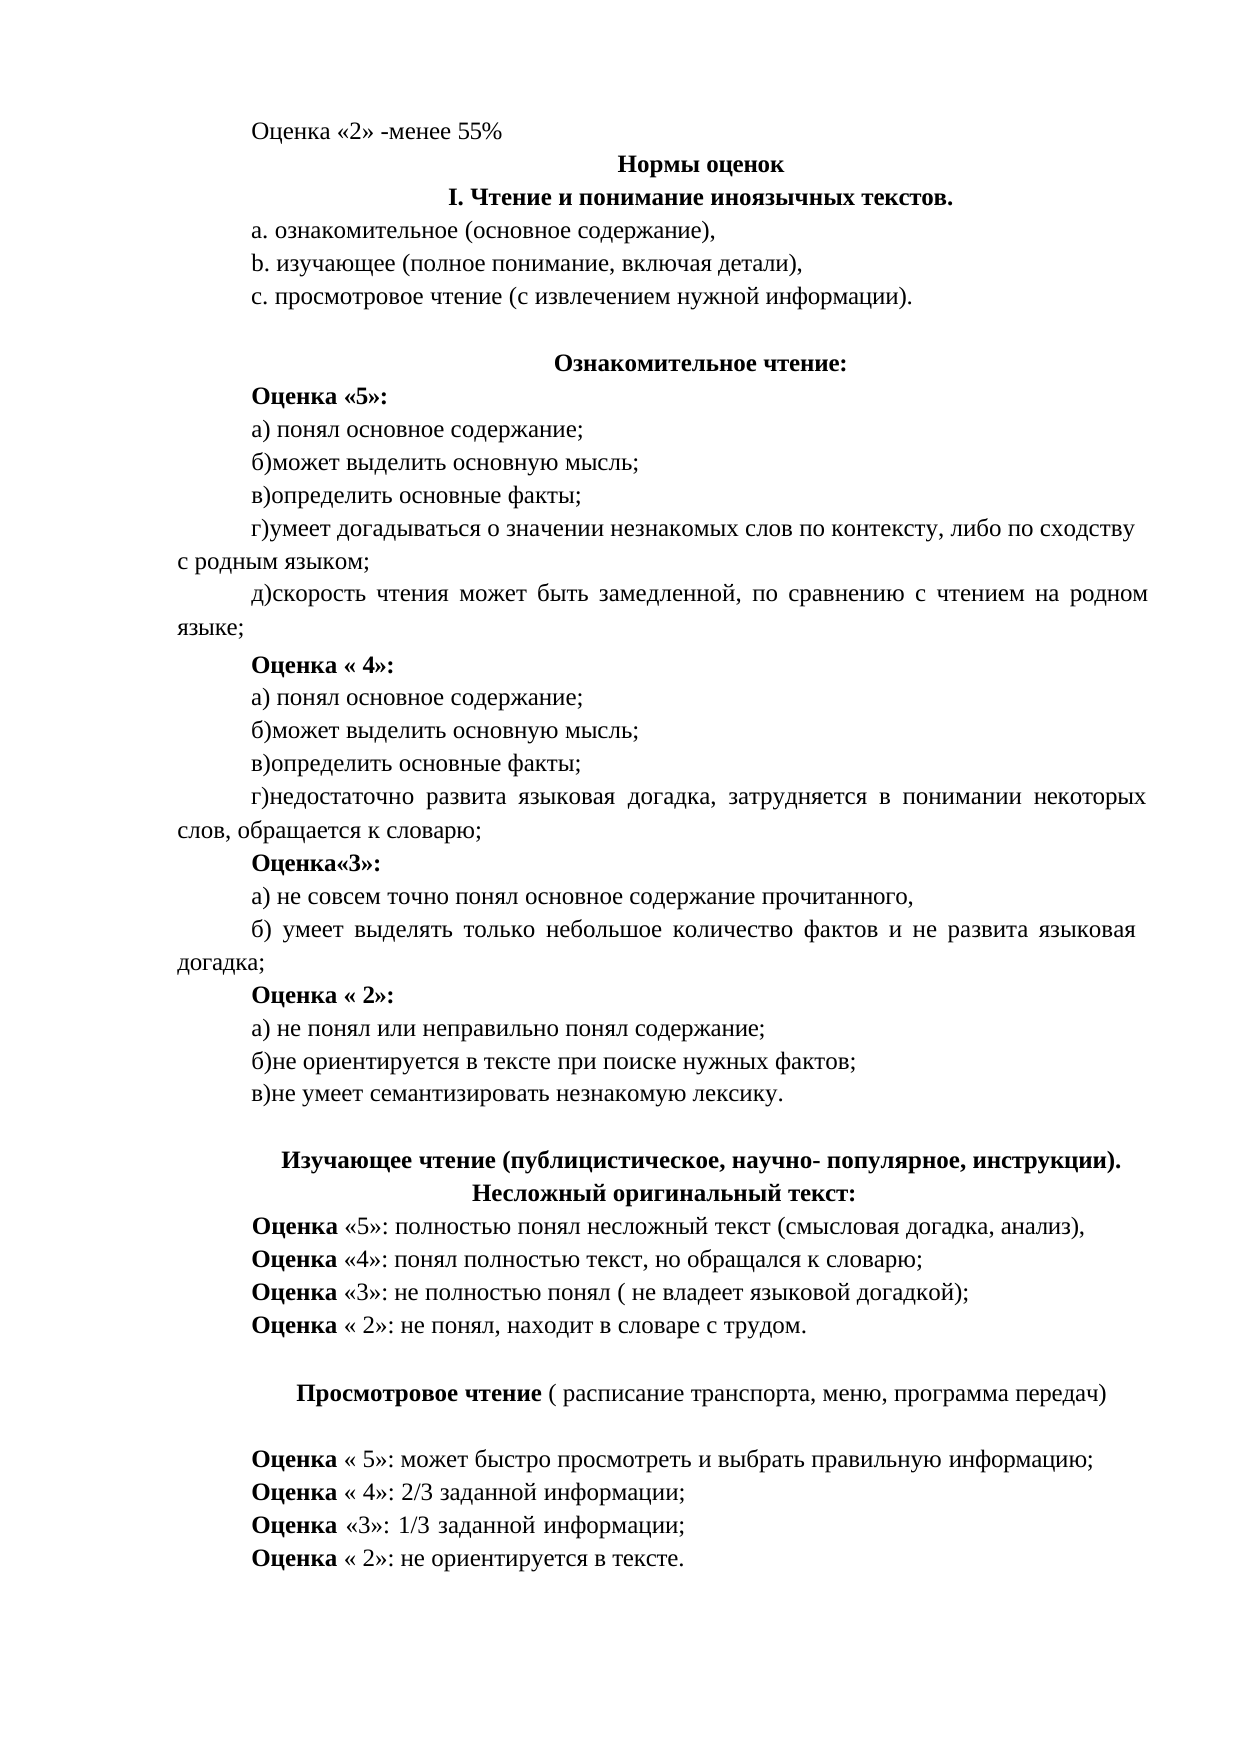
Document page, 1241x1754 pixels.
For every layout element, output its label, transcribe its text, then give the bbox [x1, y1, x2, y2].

text г)умеет догадываться о значении незнакомых слов по контексту, либо по сходству с родным языком; [177, 513, 1146, 575]
text Оценка «5»: [251, 381, 1203, 410]
text слов, обращается к словарю; [177, 815, 1203, 844]
text Оценка «4»: понял полностью текст, но обращался к словарю; Оценка «3»: не полностью понял ( не владеет языковой догадкой); Оценка « 2»: не понял, находит в словаре с трудом. [251, 1244, 982, 1338]
text Оценка « 5»: может быстро просмотреть и выбрать правильную информацию; [251, 1444, 1203, 1473]
text языке; [177, 612, 246, 641]
text а) не понял или неправильно понял содержание; [251, 1013, 1203, 1042]
text Несложный оригинальный текст: [199, 1178, 1129, 1207]
text Оценка «2» -менее 55% [250, 116, 504, 144]
subtitle Оценка « 4»: [251, 650, 1203, 679]
list Чтение и понимание иноязычных текстов. [448, 182, 1203, 211]
text а) понял основное содержание; б)может выделить основную мысль; в)определить основные факты; [251, 682, 670, 777]
text Просмотровое чтение ( расписание транспорта, меню, программа передач) [250, 1378, 1153, 1407]
subtitle Ознакомительное чтение: [553, 348, 1203, 377]
text Оценка « 4»: 2/3 заданной информации; Оценка «3»: 1/3 заданной информации; Оценка « 2»: не ориентируется в тексте. [251, 1477, 686, 1572]
subtitle Изучающее чтение (публицистическое, научно- популярное, инструкции). [250, 1145, 1152, 1174]
text б) умеет выделять только небольшое количество фактов и не развита языковая догадка; [177, 914, 1152, 976]
list ознакомительное (основное содержание), [251, 215, 1203, 244]
subtitle Оценка « 2»: [251, 980, 1203, 1009]
text а) не совсем точно понял основное содержание прочитанного, [251, 881, 1203, 909]
text а) понял основное содержание; б)может выделить основную мысль; в)определить основные факты; [251, 414, 659, 509]
list просмотровое чтение (с извлечением нужной информации). [251, 281, 1203, 310]
text б)не ориентируется в тексте при поиске нужных фактов; в)не умеет семантизировать незнакомую лексику. [251, 1046, 893, 1107]
subtitle Нормы оценок [250, 149, 1152, 178]
text д)скорость чтения может быть замедленной, по сравнению с чтением на родном [251, 579, 1203, 607]
list изучающее (полное понимание, включая детали), [251, 248, 1203, 277]
text Оценка «5»: полностью понял несложный текст (смысловая догадка, анализ), [208, 1211, 1129, 1239]
text г)недостаточно развита языковая догадка, затрудняется в понимании некоторых [251, 782, 1203, 810]
subtitle Оценка«3»: [251, 848, 1203, 877]
